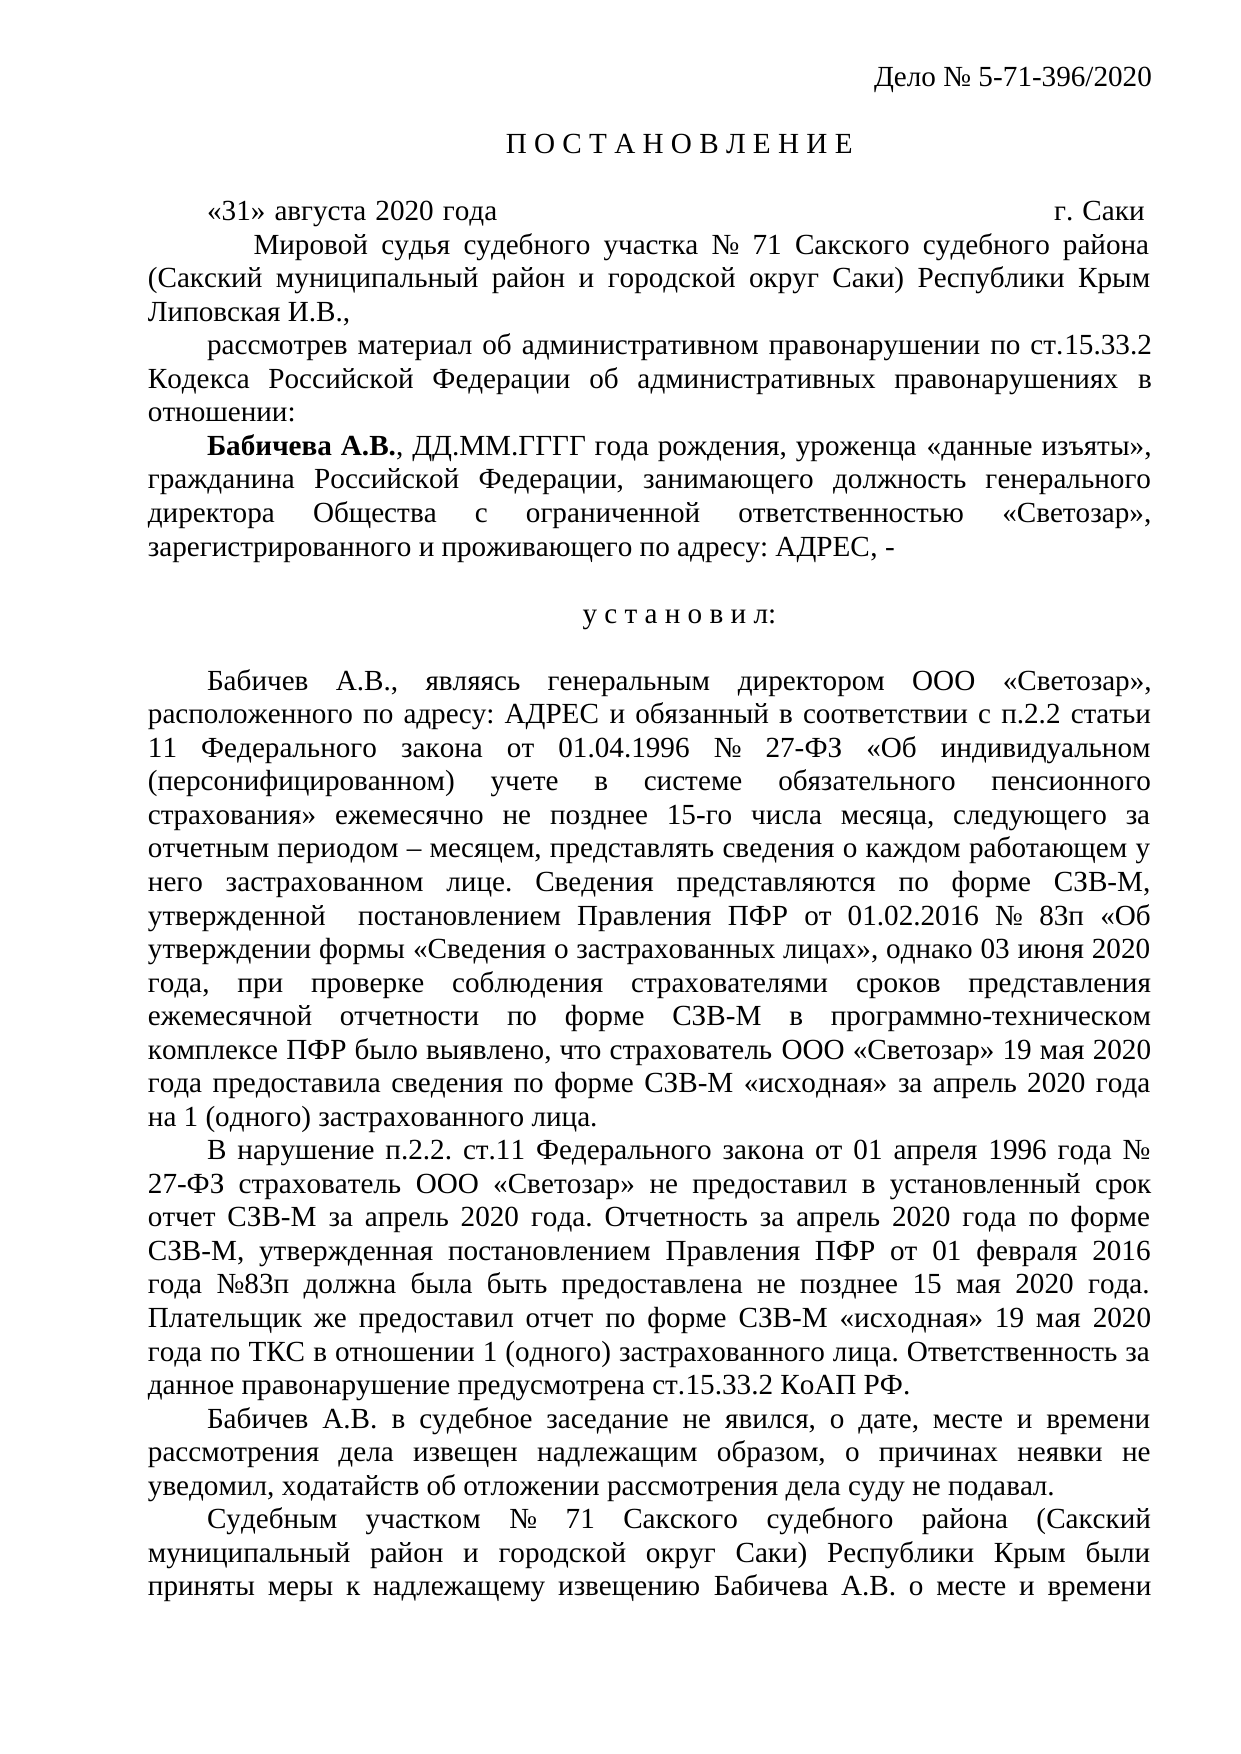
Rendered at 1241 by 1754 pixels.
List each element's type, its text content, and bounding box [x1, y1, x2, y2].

text Дело № 5-71-396/2020 [148, 59, 1152, 93]
text В нарушение п.2.2. ст.11 Федерального закона от 01 апреля 1996 года № 27-ФЗ страхователь ООО «Светозар» не предоставил в установленный срок отчет СЗВ-М за апрель 2020 года. Отчетность за апрель 2020 года по форме СЗВ-М, утвержденная постановлением Правления ПФР от 01 февраля 2016 года №83п должна была быть предоставлена не позднее 15 мая 2020 года. Плательщик же предоставил отчет по форме СЗВ-М «исходная» 19 мая 2020 года по ТКС в отношении 1 (одного) застрахованного лица. Ответственность за данное правонарушение предусмотрена ст.15.33.2 КоАП РФ. [148, 1132, 1152, 1401]
text П О С Т А Н О В Л Е Н И Е [148, 126, 1152, 160]
text Бабичев А.В. в судебное заседание не явился, о дате, месте и времени рассмотрения дела извещен надлежащим образом, о причинах неявки не уведомил, ходатайств об отложении рассмотрения дела суду не подавал. [148, 1401, 1152, 1501]
text у с т а н о в и л: [148, 596, 1152, 629]
text Бабичев А.В., являясь генеральным директором ООО «Светозар», расположенного по адресу: АДРЕС и обязанный в соответствии с п.2.2 статьи 11 Федерального закона от 01.04.1996 № 27-ФЗ «Об индивидуальном (персонифицированном) учете в системе обязательного пенсионного страхования» ежемесячно не позднее 15-го числа месяца, следующего за отчетным периодом – месяцем, представлять сведения о каждом работающем у него застрахованном лице. Сведения представляются по форме СЗВ-М, утвержденной постановлением Правления ПФР от 01.02.2016 № 83п «Об утверждении формы «Сведения о застрахованных лицах», однако 03 июня 2020 года, при проверке соблюдения страхователями сроков представления ежемесячной отчетности по форме СЗВ-М в программно-техническом комплексе ПФР было выявлено, что страхователь ООО «Светозар» 19 мая 2020 года предоставила сведения по форме СЗВ-М «исходная» за апрель 2020 года на 1 (одного) застрахованного лица. [148, 663, 1152, 1132]
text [148, 1501, 1152, 1602]
text рассмотрев материал об административном правонарушении по ст.15.33.2 Кодекса Российской Федерации об административных правонарушениях в отношении: [148, 327, 1152, 428]
text «31» августа 2020 года г. Саки Мировой судья судебного участка № 71 Сакского судебного района (Сакский муниципальный район и городской округ Саки) Республики Крым Липовская И.В., [148, 193, 1152, 327]
text Бабичева А.В., ДД.ММ.ГГГГ года рождения, уроженца «данные изъяты», гражданина Российской Федерации, занимающего должность генерального директора Общества с ограниченной ответственностью «Светозар», зарегистрированного и проживающего по адресу: АДРЕС, - [148, 428, 1152, 562]
